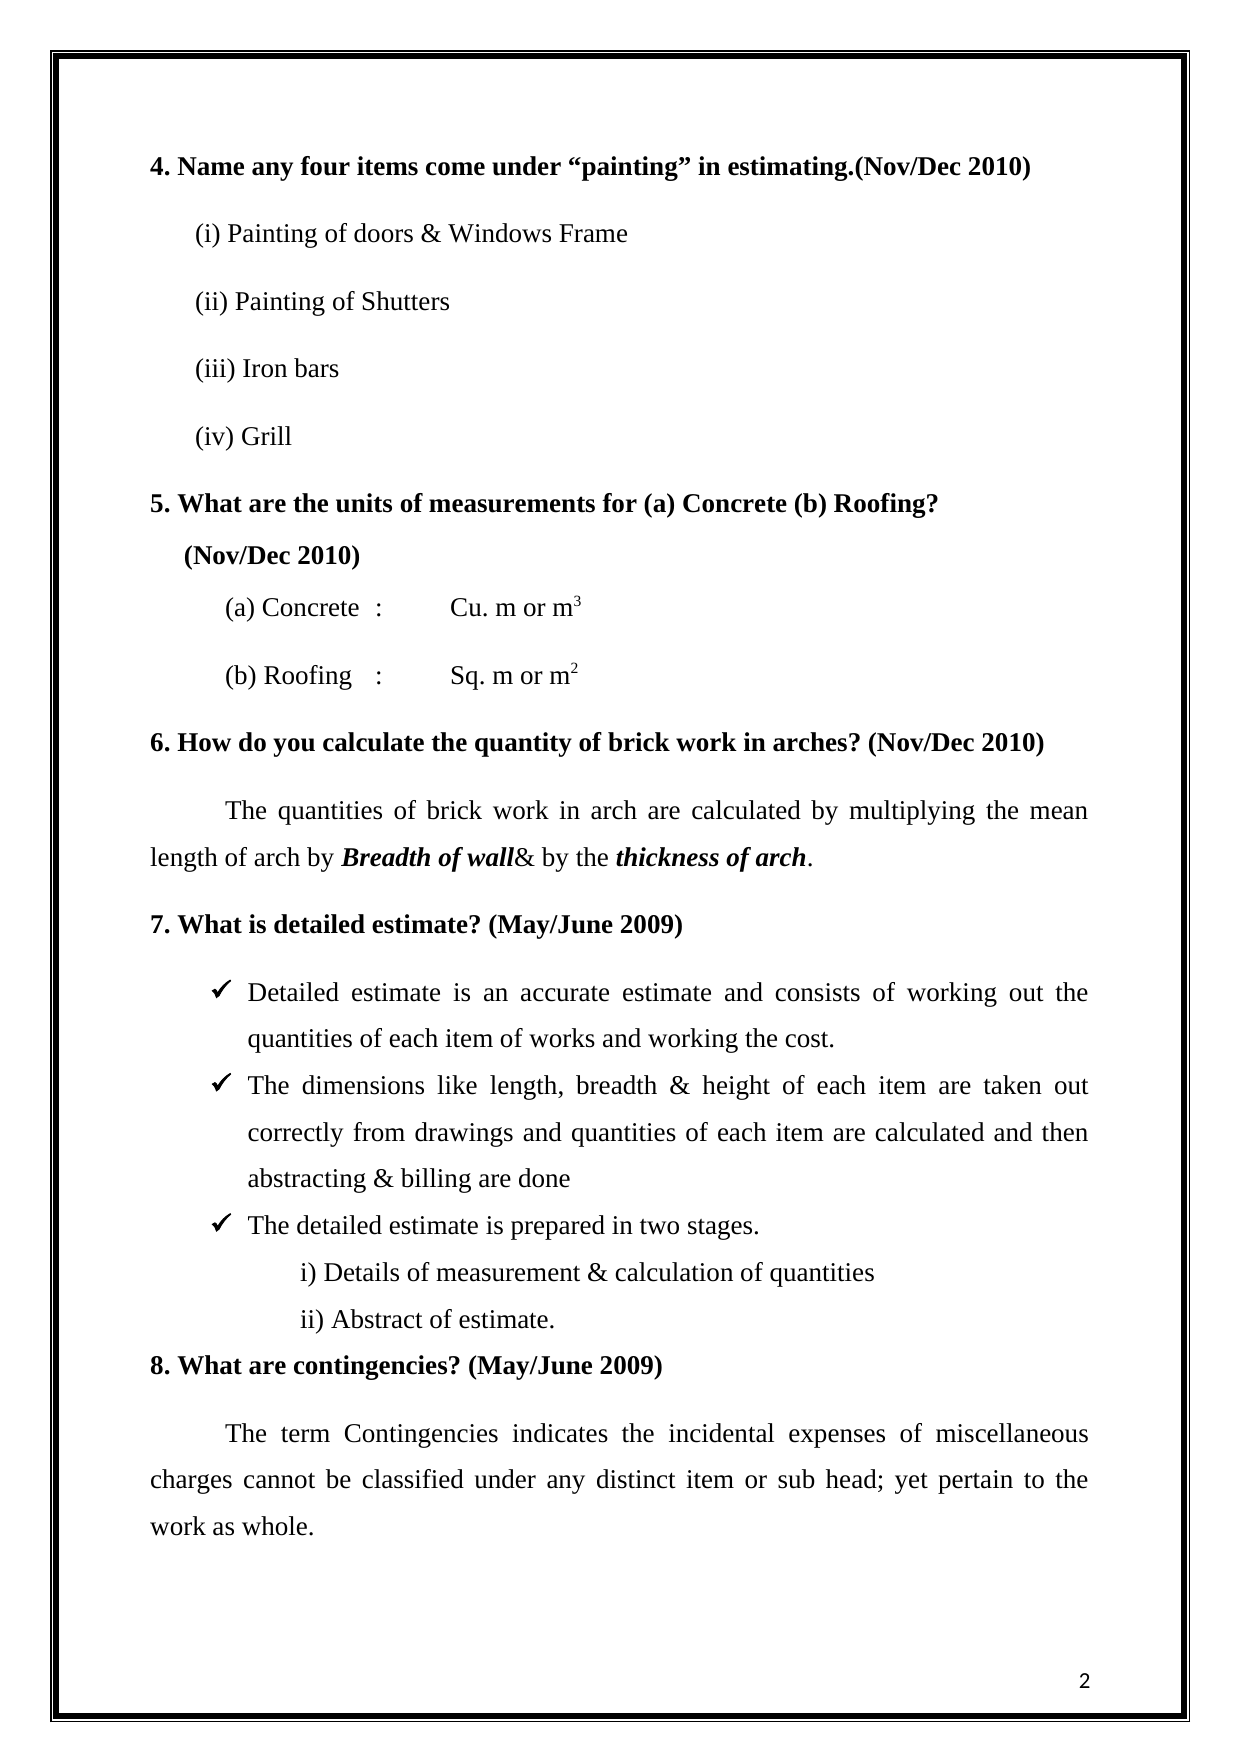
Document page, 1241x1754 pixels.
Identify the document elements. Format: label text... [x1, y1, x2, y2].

text (ii) Painting of Shutters [195, 285, 1090, 316]
text i) Details of measurement & calculation of quantities [232, 1256, 1090, 1287]
list Detailed estimate is an accurate estimate and consists of working out the quantities of each item of works and working the cost. [210, 976, 1090, 1053]
text (a) Concrete : Cu. m or m3 [150, 591, 1090, 623]
text 7. What is detailed estimate? (May/June 2009) [150, 908, 1090, 939]
text (iv) Grill [195, 420, 1090, 451]
list The detailed estimate is prepared in two stages. [210, 1209, 1090, 1240]
text (Nov/Dec 2010) [150, 539, 1090, 571]
text ii) Abstract of estimate. [232, 1303, 1090, 1334]
text 8. What are contingencies? (May/June 2009) [150, 1349, 1090, 1381]
text The quantities of brick work in arch are calculated by multiplying the mean length of arch by Breadth of wall& by the thickness of arch. [150, 794, 1090, 872]
text The term Contingencies indicates the incidental expenses of miscellaneous charges cannot be classified under any distinct item or sub head; yet pertain to the work as whole. [150, 1417, 1090, 1541]
text 6. How do you calculate the quantity of brick work in arches? (Nov/Dec 2010) [150, 726, 1090, 758]
text (b) Roofing : Sq. m or m2 [150, 659, 1090, 690]
text (i) Painting of doors & Windows Frame [195, 217, 1090, 249]
text 5. What are the units of measurements for (a) Concrete (b) Roofing? [150, 487, 1090, 519]
text 4. Name any four items come under “painting” in estimating.(Nov/Dec 2010) [150, 150, 1090, 181]
text (iii) Iron bars [195, 352, 1090, 384]
list The dimensions like length, breadth & height of each item are taken out correctly from drawings and quantities of each item are calculated and then abstracting & billing are done [210, 1069, 1090, 1194]
